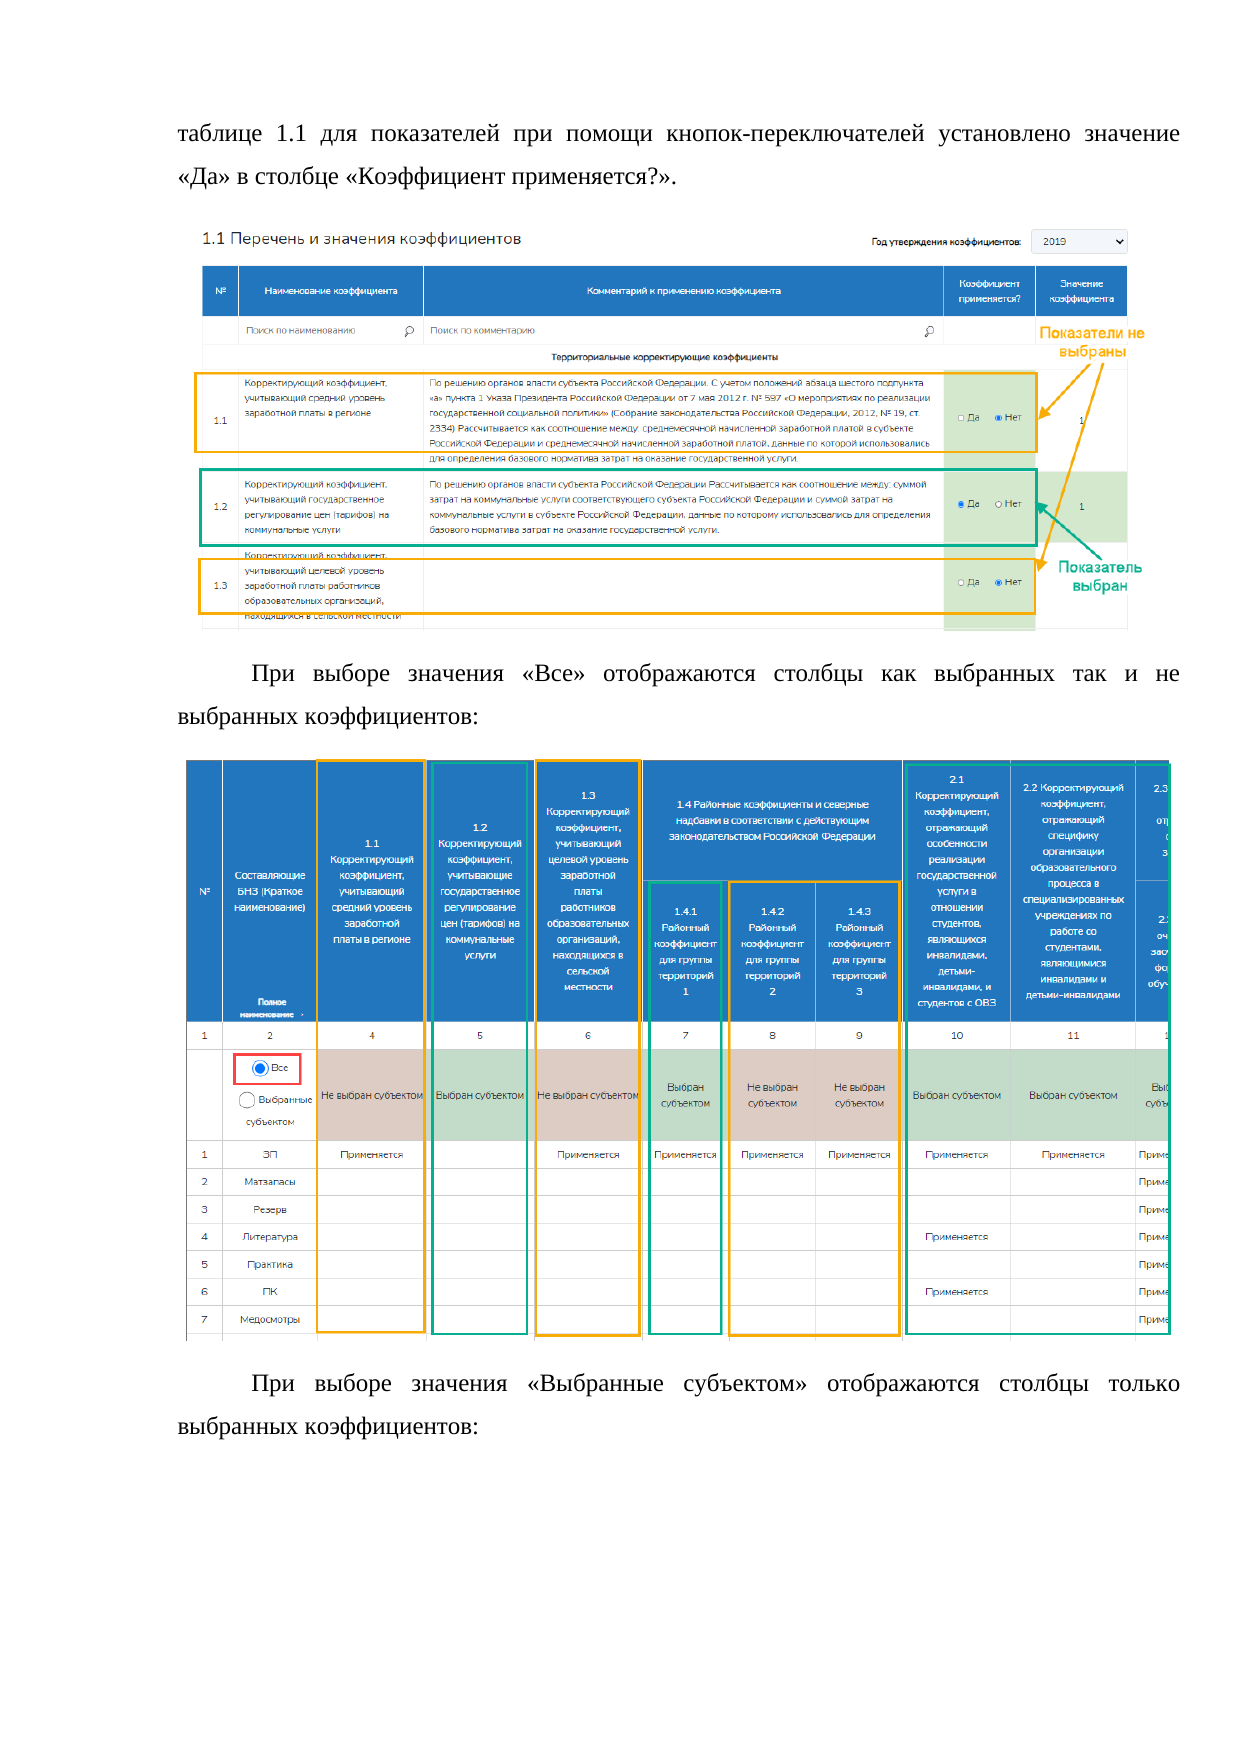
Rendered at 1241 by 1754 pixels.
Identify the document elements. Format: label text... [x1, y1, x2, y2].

picture [177, 216, 1182, 631]
text При выборе значения «Все» отображаются столбцы как выбранных так и не выбранных коэффициентов: [177, 658, 1181, 729]
text При выборе значения «Выбранные субъектом» отображаются столбцы только выбранных коэффициентов: [177, 1368, 1181, 1439]
picture [177, 756, 1182, 1341]
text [177, 118, 1181, 190]
